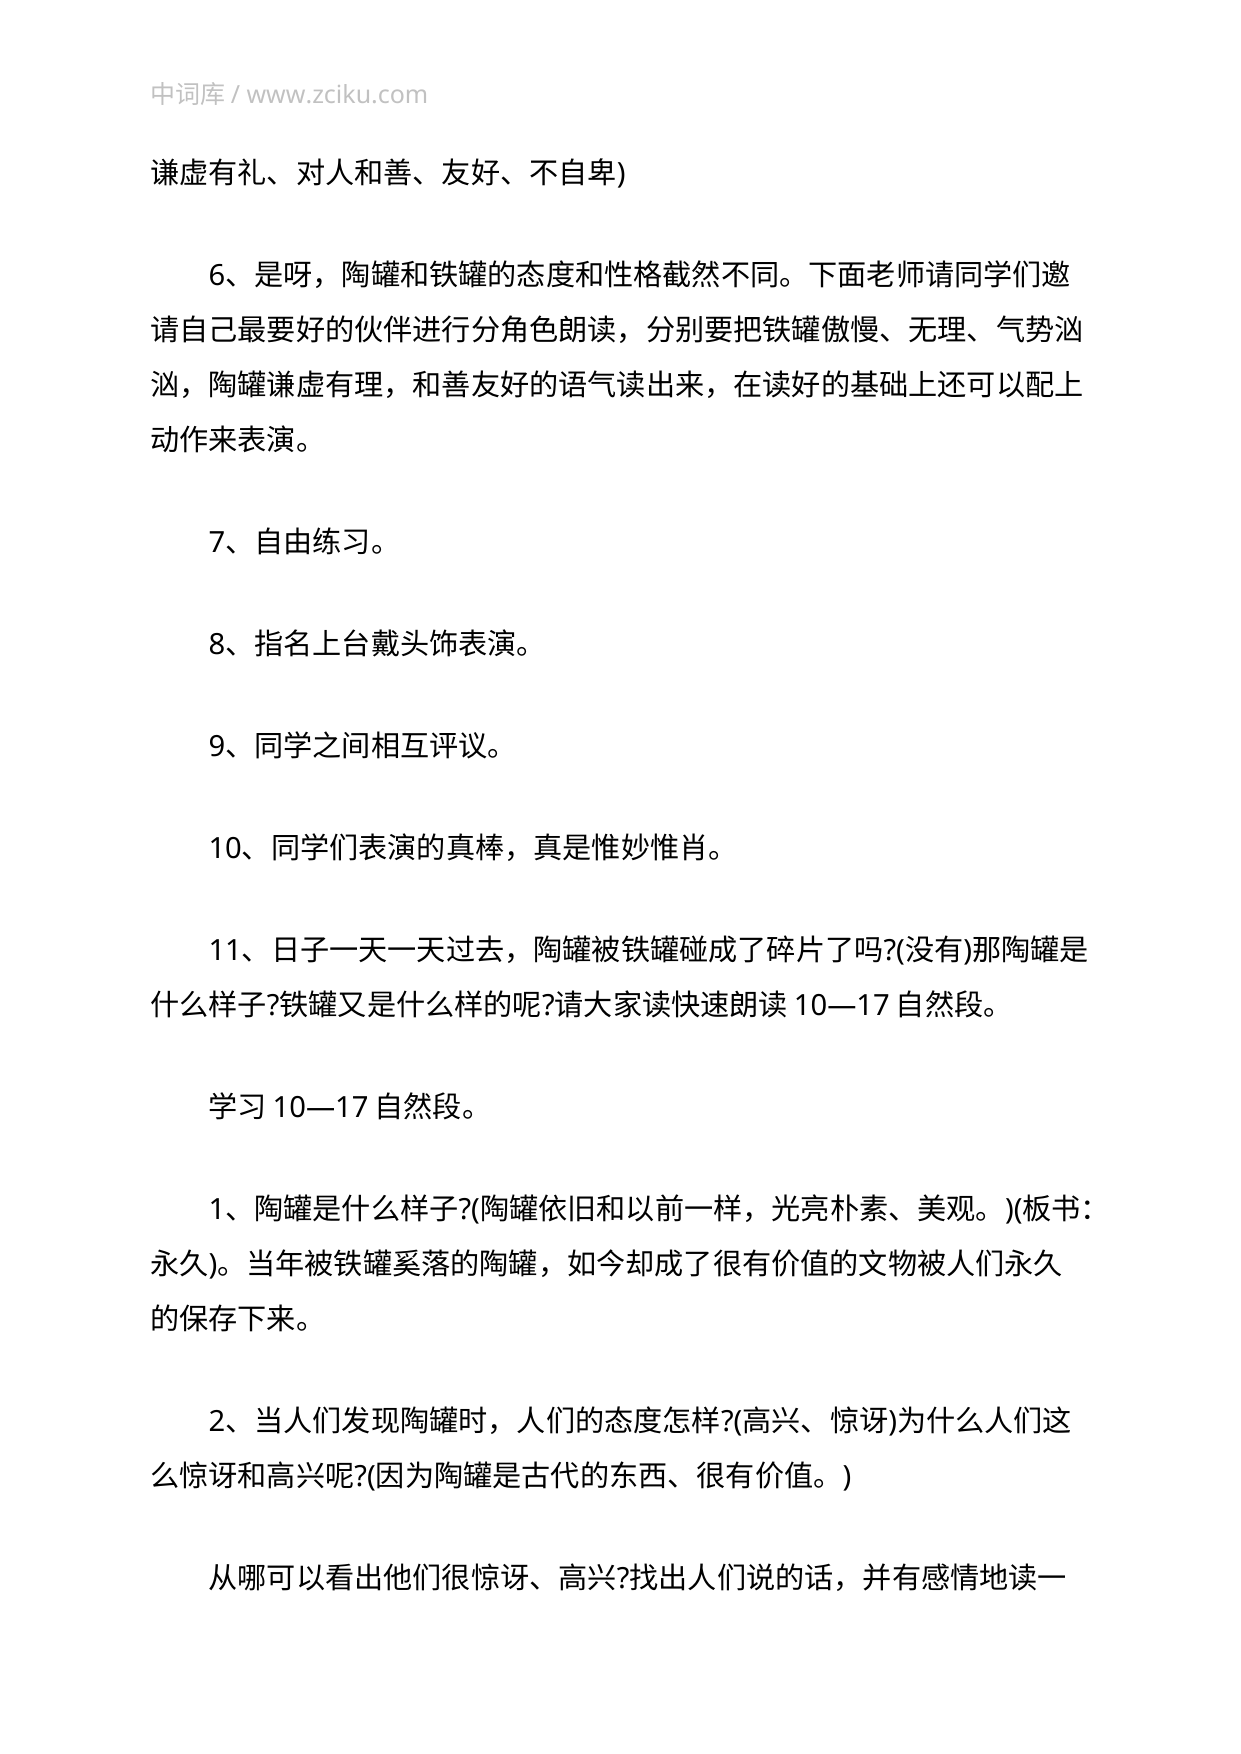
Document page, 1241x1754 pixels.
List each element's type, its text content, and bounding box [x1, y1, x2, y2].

text 1、陶罐是什么样子?(陶罐依旧和以前一样，光亮朴素、美观。)(板书：永久)。当年被铁罐奚落的陶罐，如今却成了很有价值的文物被人们永久的保存下来。 [150, 1185, 1090, 1338]
text 7、自由练习。 [150, 518, 1090, 561]
text 11、日子一天一天过去，陶罐被铁罐碰成了碎片了吗?(没有)那陶罐是什么样子?铁罐又是什么样的呢?请大家读快速朗读10—17自然段。 [150, 926, 1090, 1024]
text 学习10—17自然段。 [150, 1083, 1090, 1126]
text 6、是呀，陶罐和铁罐的态度和性格截然不同。下面老师请同学们邀请自己最要好的伙伴进行分角色朗读，分别要把铁罐傲慢、无理、气势汹汹，陶罐谦虚有理，和善友好的语气读出来，在读好的基础上还可以配上动作来表演。 [150, 252, 1090, 459]
text 10、同学们表演的真棒，真是惟妙惟肖。 [150, 824, 1090, 867]
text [150, 1554, 1090, 1597]
text 2、当人们发现陶罐时，人们的态度怎样?(高兴、惊讶)为什么人们这么惊讶和高兴呢?(因为陶罐是古代的东西、很有价值。) [150, 1397, 1090, 1494]
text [150, 150, 1090, 192]
text 9、同学之间相互评议。 [150, 722, 1090, 765]
text 8、指名上台戴头饰表演。 [150, 621, 1090, 663]
